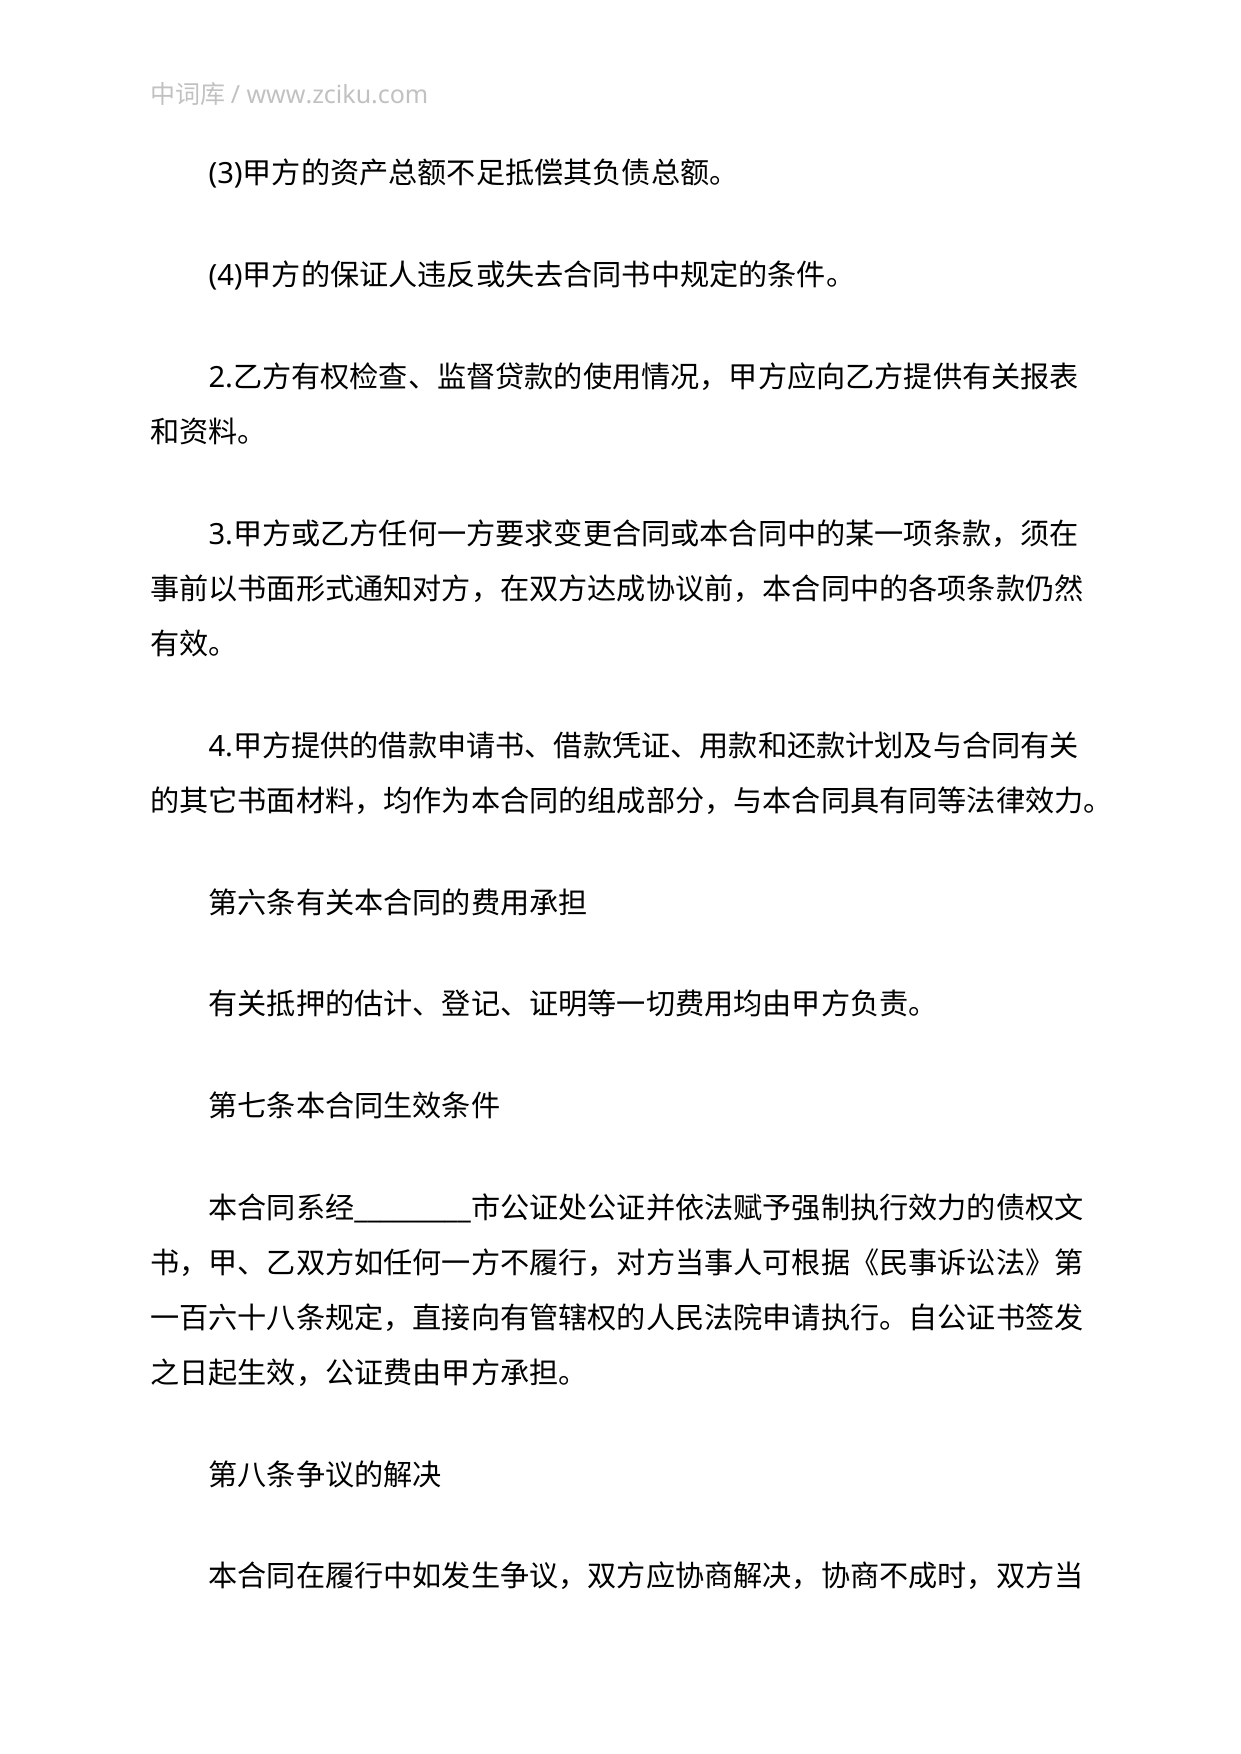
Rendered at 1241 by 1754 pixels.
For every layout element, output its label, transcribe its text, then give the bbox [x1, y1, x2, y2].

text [150, 1553, 1090, 1595]
text (4)甲方的保证人违反或失去合同书中规定的条件。 [150, 252, 1090, 294]
text 第七条本合同生效条件 [150, 1083, 1090, 1125]
text 4.甲方提供的借款申请书、借款凭证、用款和还款计划及与合同有关的其它书面材料，均作为本合同的组成部分，与本合同具有同等法律效力。 [150, 722, 1090, 820]
text 3.甲方或乙方任何一方要求变更合同或本合同中的某一项条款，须在事前以书面形式通知对方，在双方达成协议前，本合同中的各项条款仍然有效。 [150, 511, 1090, 663]
text 第八条争议的解决 [150, 1451, 1090, 1493]
text 2.乙方有权检查、监督贷款的使用情况，甲方应向乙方提供有关报表和资料。 [150, 354, 1090, 451]
text 本合同系经_________市公证处公证并依法赋予强制执行效力的债权文书，甲、乙双方如任何一方不履行，对方当事人可根据《民事诉讼法》第一百六十八条规定，直接向有管辖权的人民法院申请执行。自公证书签发之日起生效，公证费由甲方承担。 [150, 1184, 1090, 1392]
text 有关抵押的估计、登记、证明等一切费用均由甲方负责。 [150, 981, 1090, 1023]
text (3)甲方的资产总额不足抵偿其负债总额。 [150, 150, 1090, 192]
text 第六条有关本合同的费用承担 [150, 879, 1090, 921]
